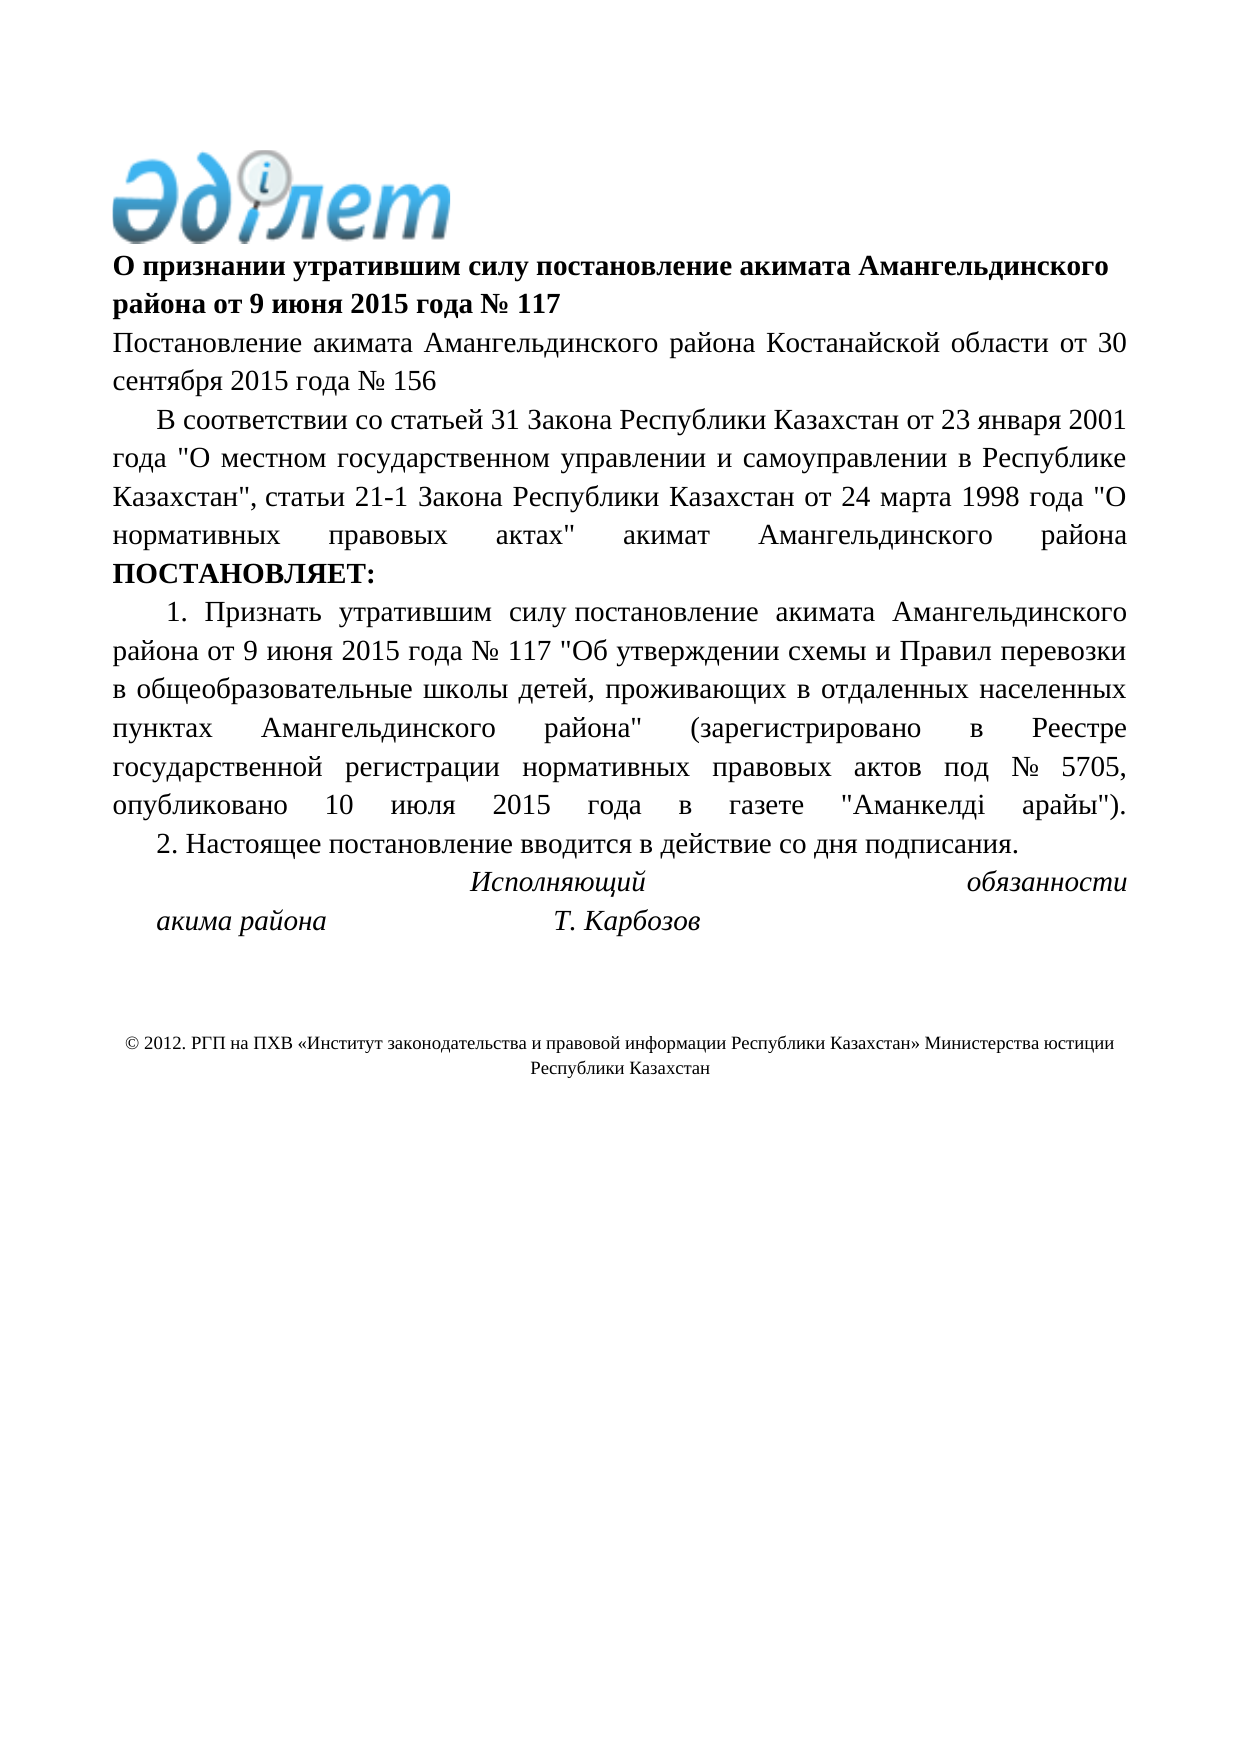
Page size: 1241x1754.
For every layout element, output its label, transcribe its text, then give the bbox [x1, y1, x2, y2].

picture [112, 150, 451, 244]
text © 2012. РГП на ПХВ «Институт законодательства и правовой информации Республики Казахстан» Министерства юстиции Республики Казахстан [112, 1032, 1128, 1078]
text В соответствии со статьей 31 Закона Республики Казахстан от 23 января 2001 года "О местном государственном управлении и самоуправлении в Республике Казахстан", статьи 21-1 Закона Республики Казахстан от 24 марта 1998 года "О нормативных правовых актах" акимат Амангельдинского района ПОСТАНОВЛЯЕТ: 1. Признать утратившим силу постановление акимата Амангельдинского района от 9 июня 2015 года № 117 "Об утверждении схемы и Правил перевозки в общеобразовательные школы детей, проживающих в отдаленных населенных пунктах Амангельдинского района" (зарегистрировано в Реестре государственной регистрации нормативных правовых актов под № 5705, опубликовано 10 июля 2015 года в газете "Аманкелді арайы"). 2. Настоящее постановление вводится в действие со дня подписания. [112, 402, 1128, 859]
text О признании утратившим силу постановление акимата Амангельдинского района от 9 июня 2015 года № 117 [112, 248, 1128, 320]
text Постановление акимата Амангельдинского района Костанайской области от 30 сентября 2015 года № 156 [112, 325, 1128, 397]
text Исполняющий обязанности акима района Т. Карбозов [112, 864, 1128, 936]
